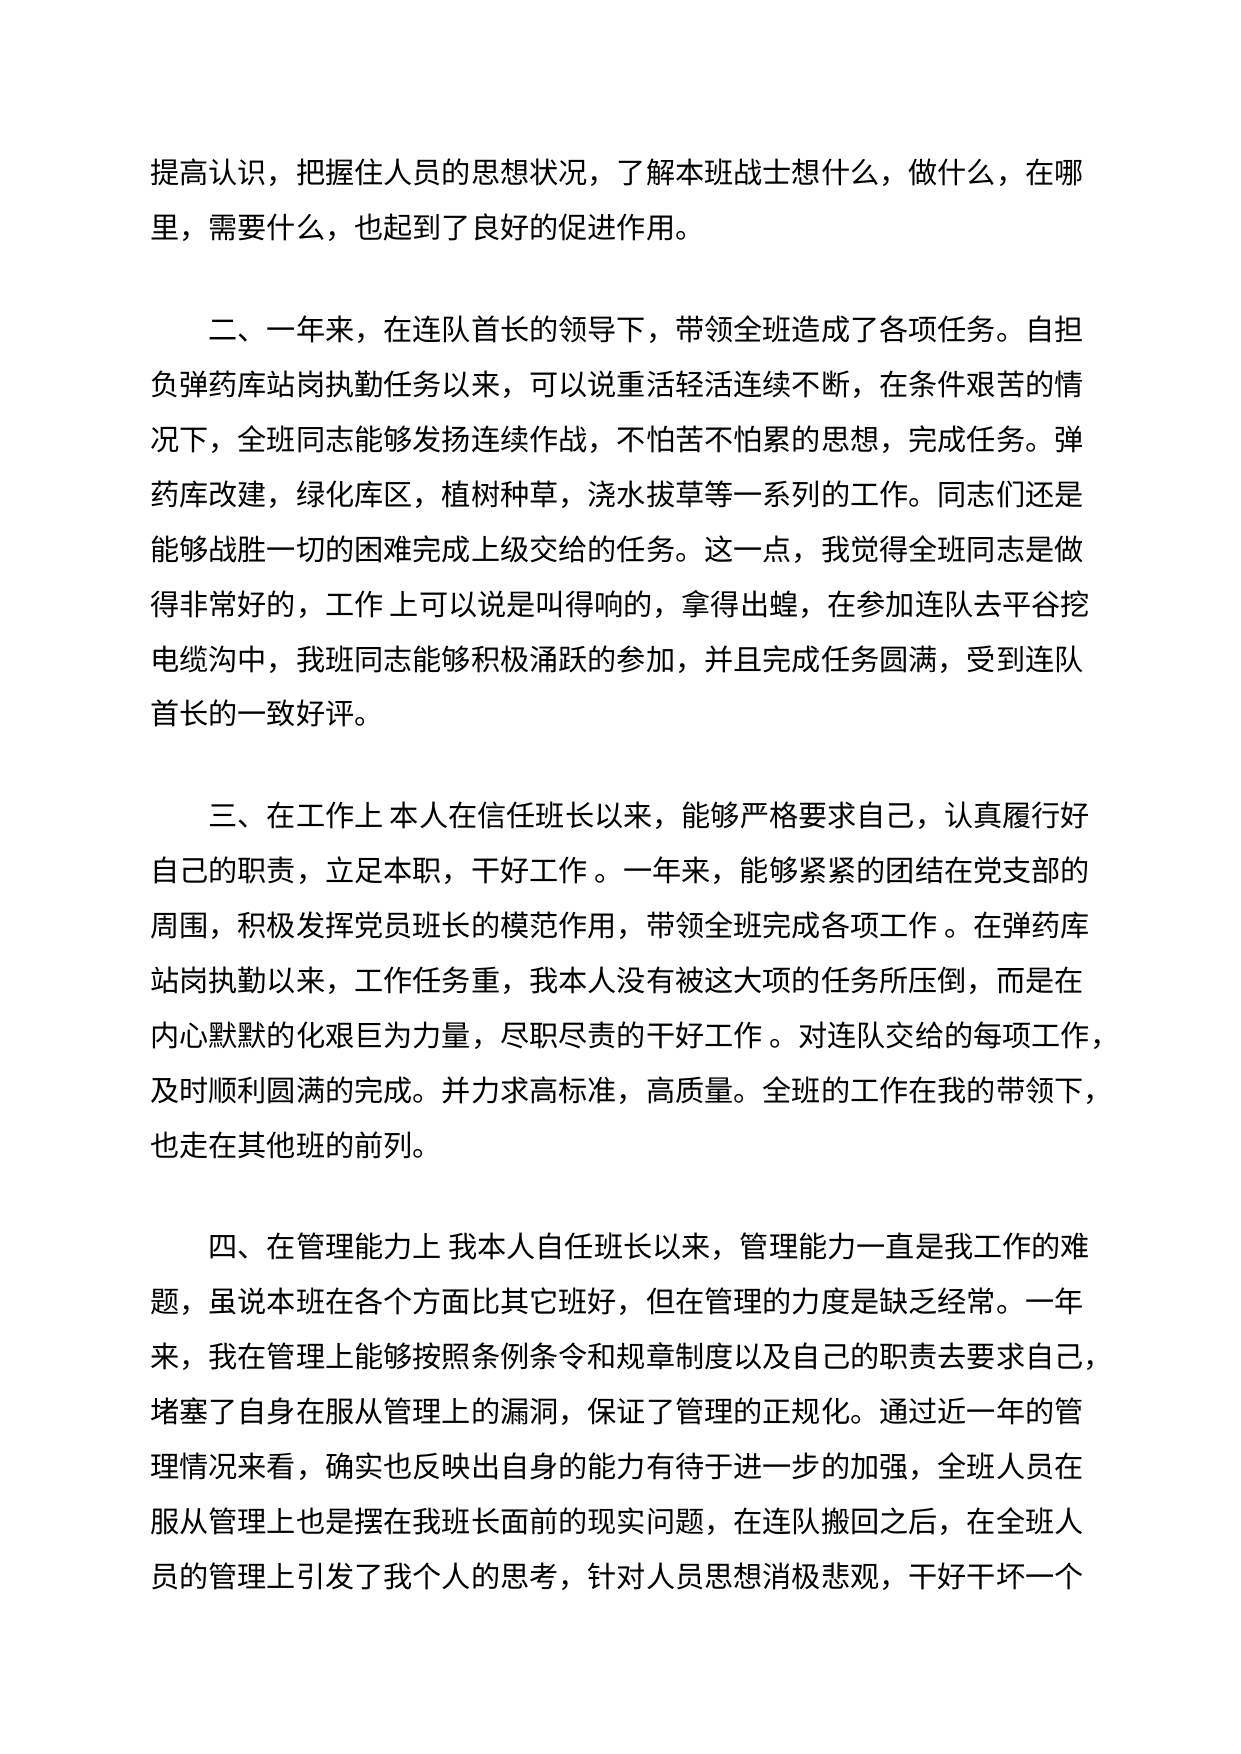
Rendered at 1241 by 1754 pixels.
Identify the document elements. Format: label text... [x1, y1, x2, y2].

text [150, 1224, 1090, 1596]
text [150, 150, 1090, 247]
text 二、一年来，在连队首长的领导下，带领全班造成了各项任务。自担负弹药库站岗执勤任务以来，可以说重活轻活连续不断，在条件艰苦的情况下，全班同志能够发扬连续作战，不怕苦不怕累的思想，完成任务。弹药库改建，绿化库区，植树种草，浇水拔草等一系列的工作。同志们还是能够战胜一切的困难完成上级交给的任务。这一点，我觉得全班同志是做得非常好的，工作 上可以说是叫得响的，拿得出蝗，在参加连队去平谷挖电缆沟中，我班同志能够积极涌跃的参加，并且完成任务圆满，受到连队 首长的一致好评。 [150, 307, 1090, 733]
text 三、在工作上 本人在信任班长以来，能够严格要求自己，认真履行好自己的职责，立足本职，干好工作 。一年来，能够紧紧的团结在党支部的周围，积极发挥党员班长的模范作用，带领全班完成各项工作 。在弹药库站岗执勤以来，工作任务重，我本人没有被这大项的任务所压倒，而是在内心默默的化艰巨为力量，尽职尽责的干好工作 。对连队交给的每项工作，及时顺利圆满的完成。并力求高标准，高质量。全班的工作在我的带领下，也走在其他班的前列。 [150, 793, 1090, 1164]
